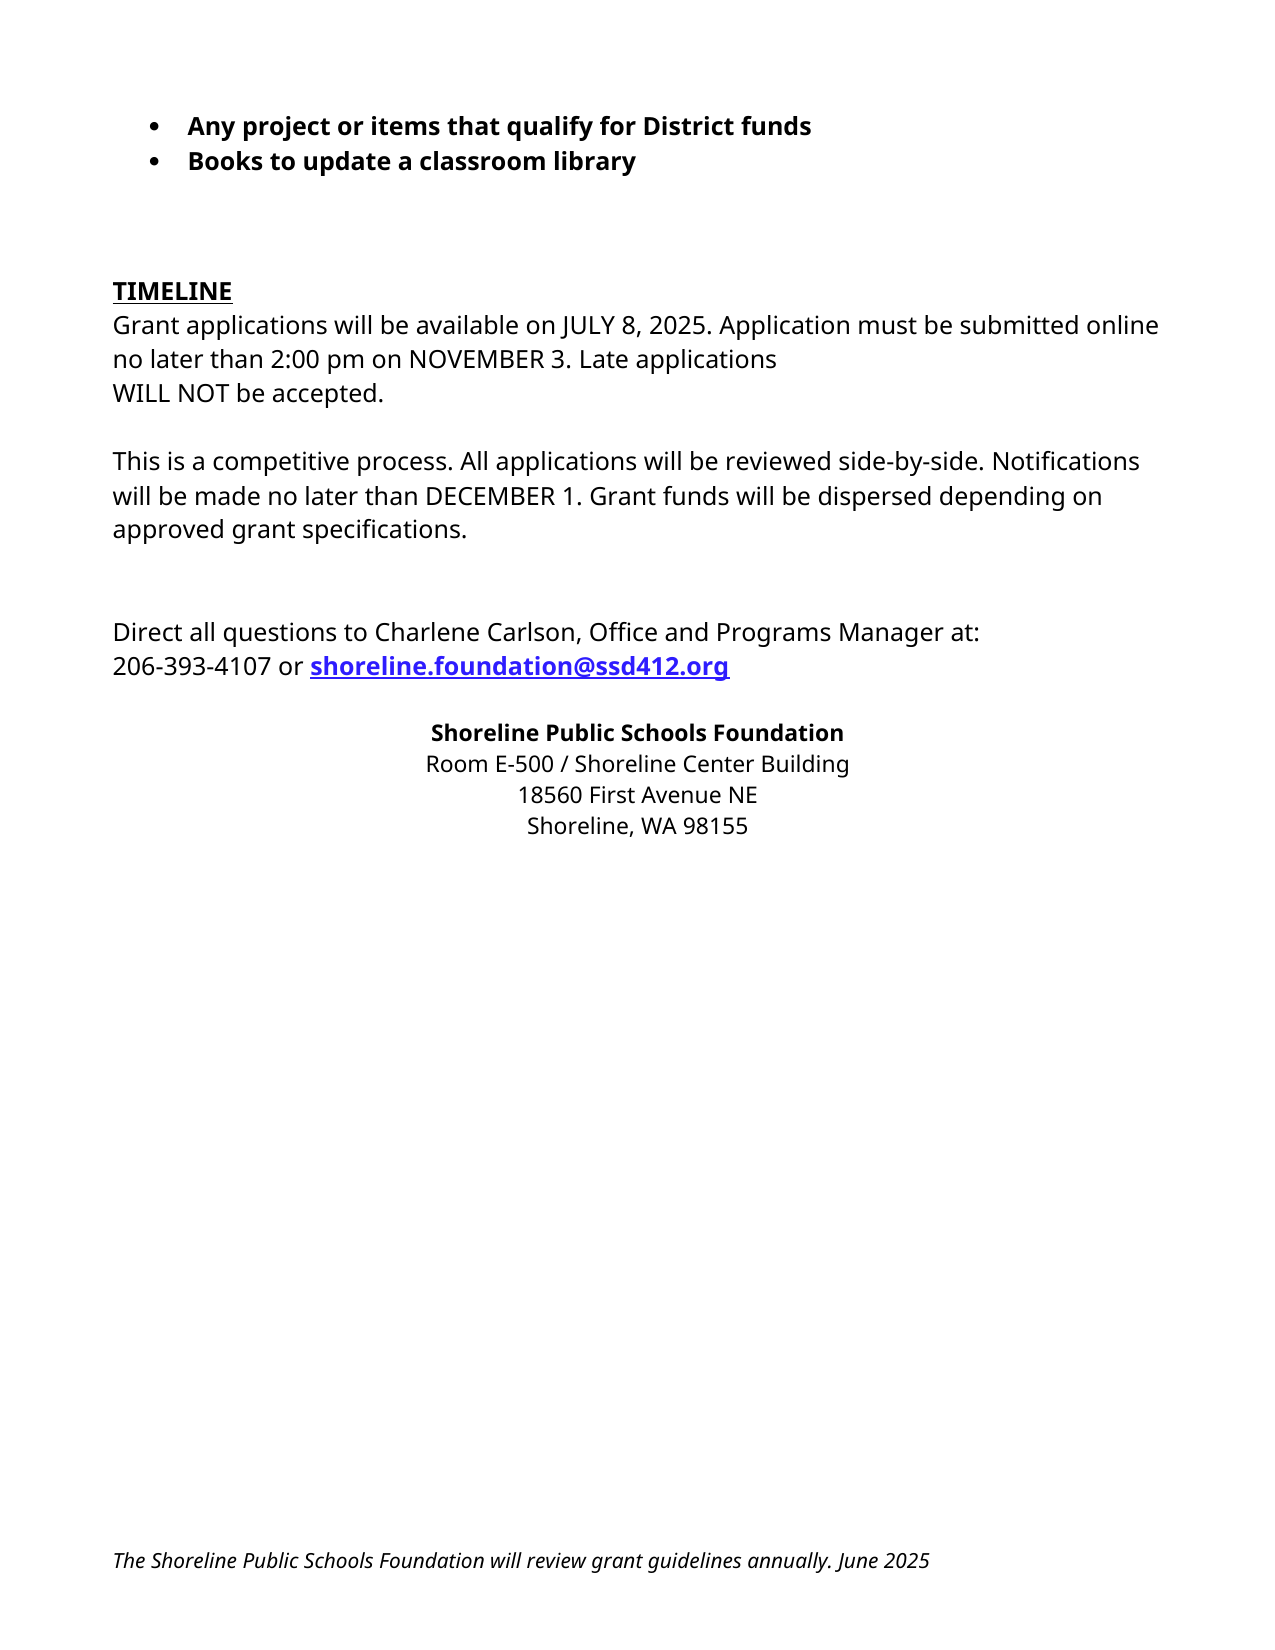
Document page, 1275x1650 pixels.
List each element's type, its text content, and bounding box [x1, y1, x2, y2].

text WILL NOT be accepted. [112, 376, 1162, 410]
text TIMELINE [112, 274, 1162, 308]
list Any project or items that qualify for District funds [150, 109, 1162, 143]
list Books to update a classroom library [150, 143, 1162, 177]
text Grant applications will be available on JULY 8, 2025. Application must be submitted online no later than 2:00 pm on NOVEMBER 3. Late applications [112, 308, 1162, 376]
text 206-393-4107 or shoreline.foundation@ssd412.org [112, 648, 1162, 682]
text Direct all questions to Charlene Carlson, Office and Programs Manager at: [112, 614, 1162, 648]
text Shoreline, WA 98155 [112, 810, 1162, 842]
text This is a competitive process. All applications will be reviewed side-by-side. Notifications will be made no later than DECEMBER 1. Grant funds will be dispersed depending on approved grant specifications. [112, 444, 1162, 546]
text Shoreline Public Schools Foundation [112, 717, 1162, 748]
text 18560 First Avenue NE [112, 779, 1162, 810]
text Room E-500 / Shoreline Center Building [112, 748, 1162, 779]
